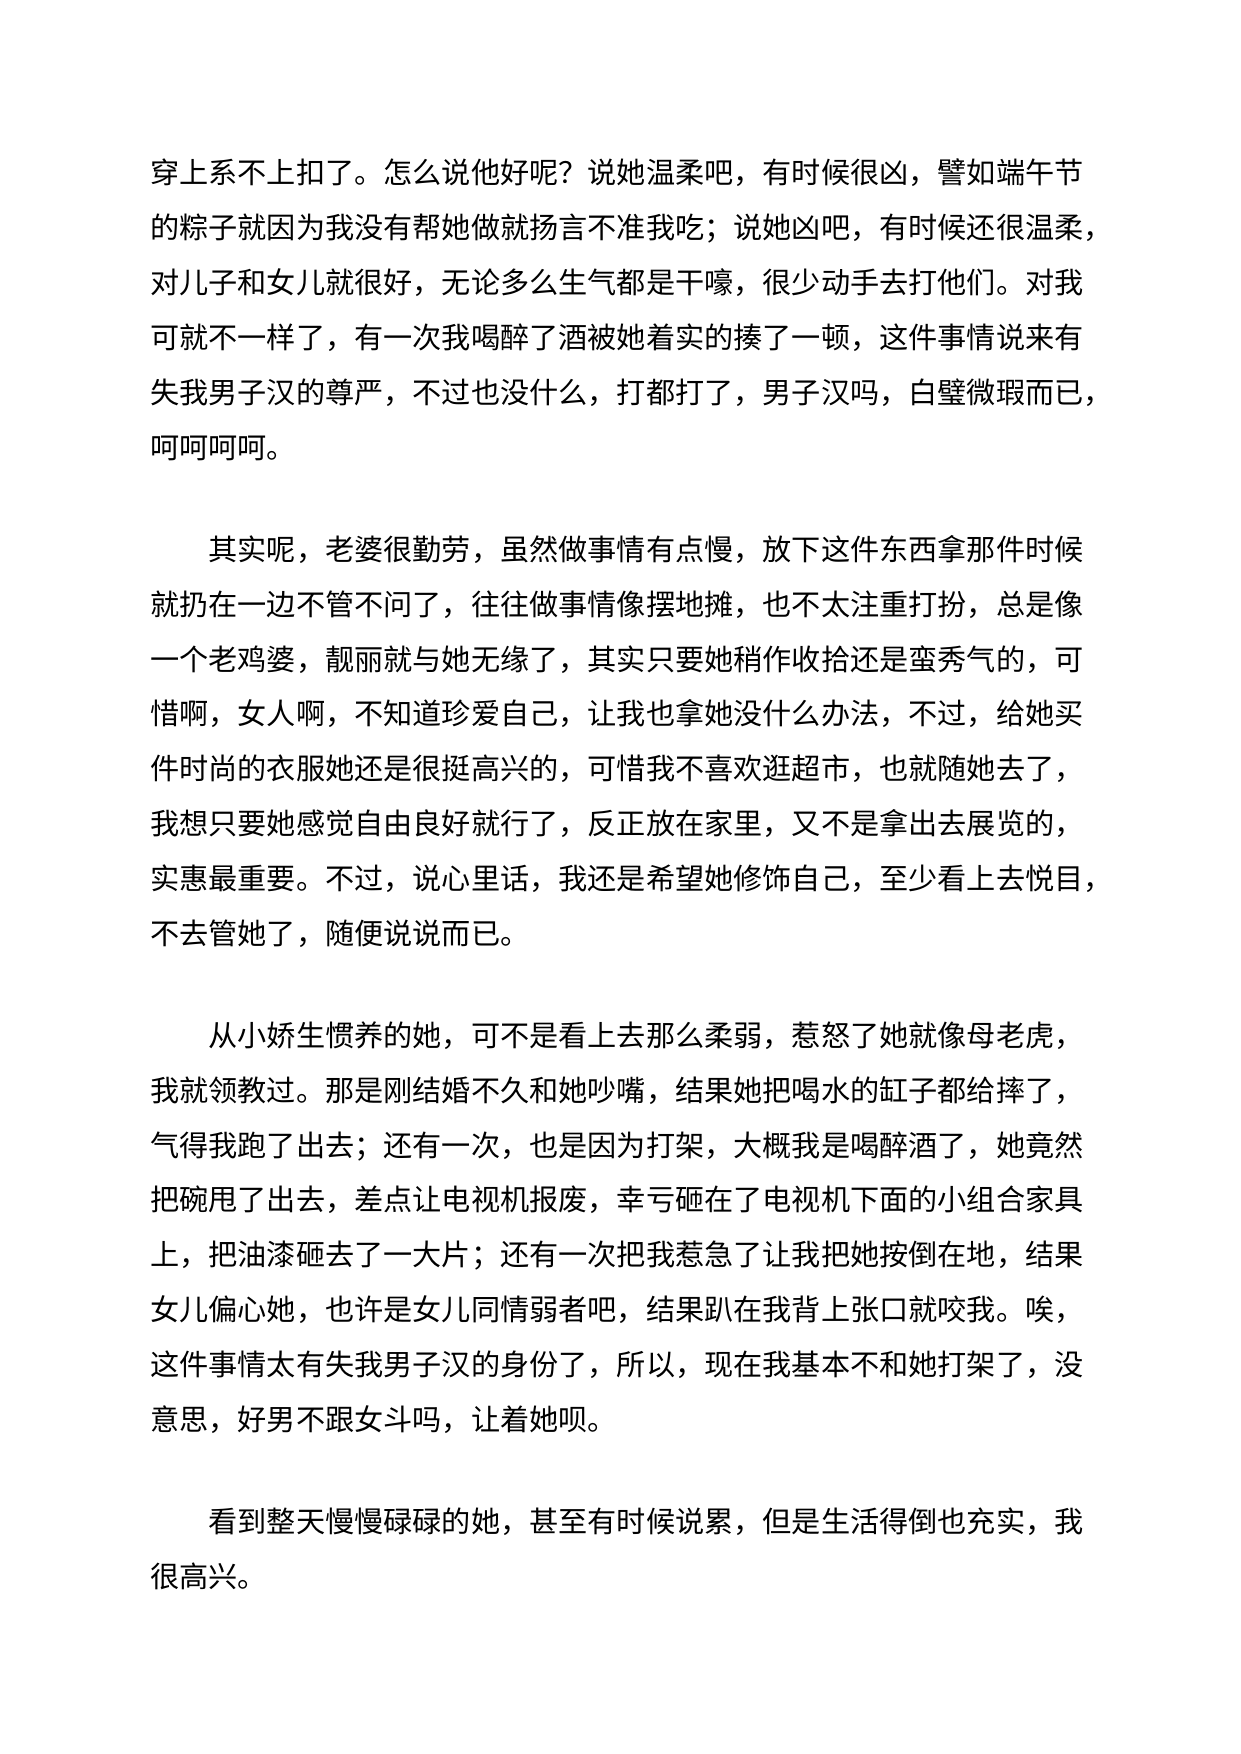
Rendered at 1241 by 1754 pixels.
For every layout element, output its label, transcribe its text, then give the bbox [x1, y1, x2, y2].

text 从小娇生惯养的她，可不是看上去那么柔弱，惹怒了她就像母老虎，我就领教过。那是刚结婚不久和她吵嘴，结果她把喝水的缸子都给摔了，气得我跑了出去；还有一次，也是因为打架，大概我是喝醉酒了，她竟然把碗甩了出去，差点让电视机报废，幸亏砸在了电视机下面的小组合家具上，把油漆砸去了一大片；还有一次把我惹急了让我把她按倒在地，结果女儿偏心她，也许是女儿同情弱者吧，结果趴在我背上张口就咬我。唉，这件事情太有失我男子汉的身份了，所以，现在我基本不和她打架了，没意思，好男不跟女斗吗，让着她呗。 [150, 1012, 1090, 1439]
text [150, 150, 1090, 467]
text 其实呢，老婆很勤劳，虽然做事情有点慢，放下这件东西拿那件时候就扔在一边不管不问了，往往做事情像摆地摊，也不太注重打扮，总是像一个老鸡婆，靓丽就与她无缘了，其实只要她稍作收拾还是蛮秀气的，可惜啊，女人啊，不知道珍爱自己，让我也拿她没什么办法，不过，给她买件时尚的衣服她还是很挺高兴的，可惜我不喜欢逛超市，也就随她去了，我想只要她感觉自由良好就行了，反正放在家里，又不是拿出去展览的，实惠最重要。不过，说心里话，我还是希望她修饰自己，至少看上去悦目，不去管她了，随便说说而已。 [150, 526, 1090, 953]
text 看到整天慢慢碌碌的她，甚至有时候说累，但是生活得倒也充实，我很高兴。 [150, 1498, 1090, 1596]
